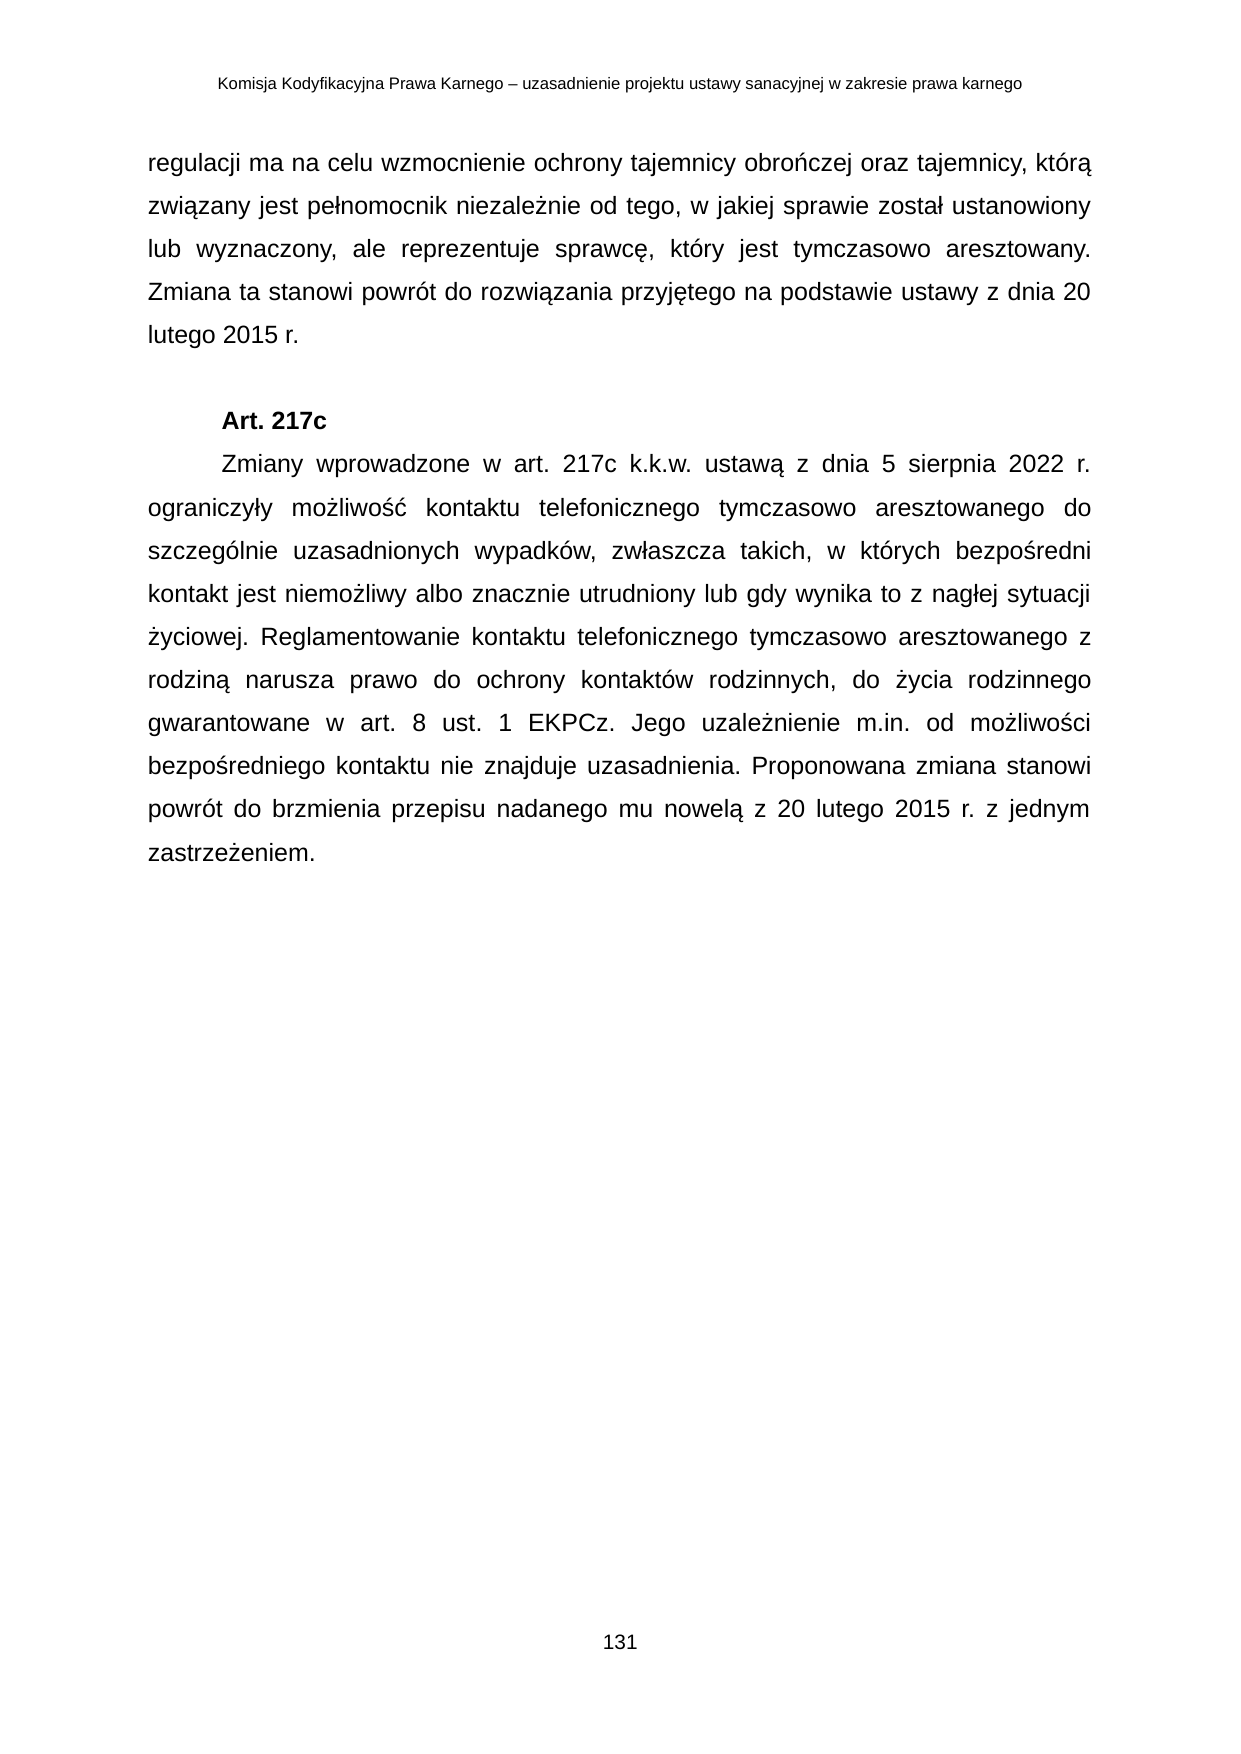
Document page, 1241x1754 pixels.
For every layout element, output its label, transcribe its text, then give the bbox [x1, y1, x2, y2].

text Art. 217c [148, 406, 1093, 435]
text Zmiany wprowadzone w art. 217c k.k.w. ustawą z dnia 5 sierpnia 2022 r. ograniczyły możliwość kontaktu telefonicznego tymczasowo aresztowanego do szczególnie uzasadnionych wypadków, zwłaszcza takich, w których bezpośredni kontakt jest niemożliwy albo znacznie utrudniony lub gdy wynika to z nagłej sytuacji życiowej. Reglamentowanie kontaktu telefonicznego tymczasowo aresztowanego z rodziną narusza prawo do ochrony kontaktów rodzinnych, do życia rodzinnego gwarantowane w art. 8 ust. 1 EKPCz. Jego uzależnienie m.in. od możliwości bezpośredniego kontaktu nie znajduje uzasadnienia. Proponowana zmiana stanowi powrót do brzmienia przepisu nadanego mu nowelą z 20 lutego 2015 r. z jednym zastrzeżeniem. [148, 449, 1093, 866]
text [148, 148, 1093, 349]
